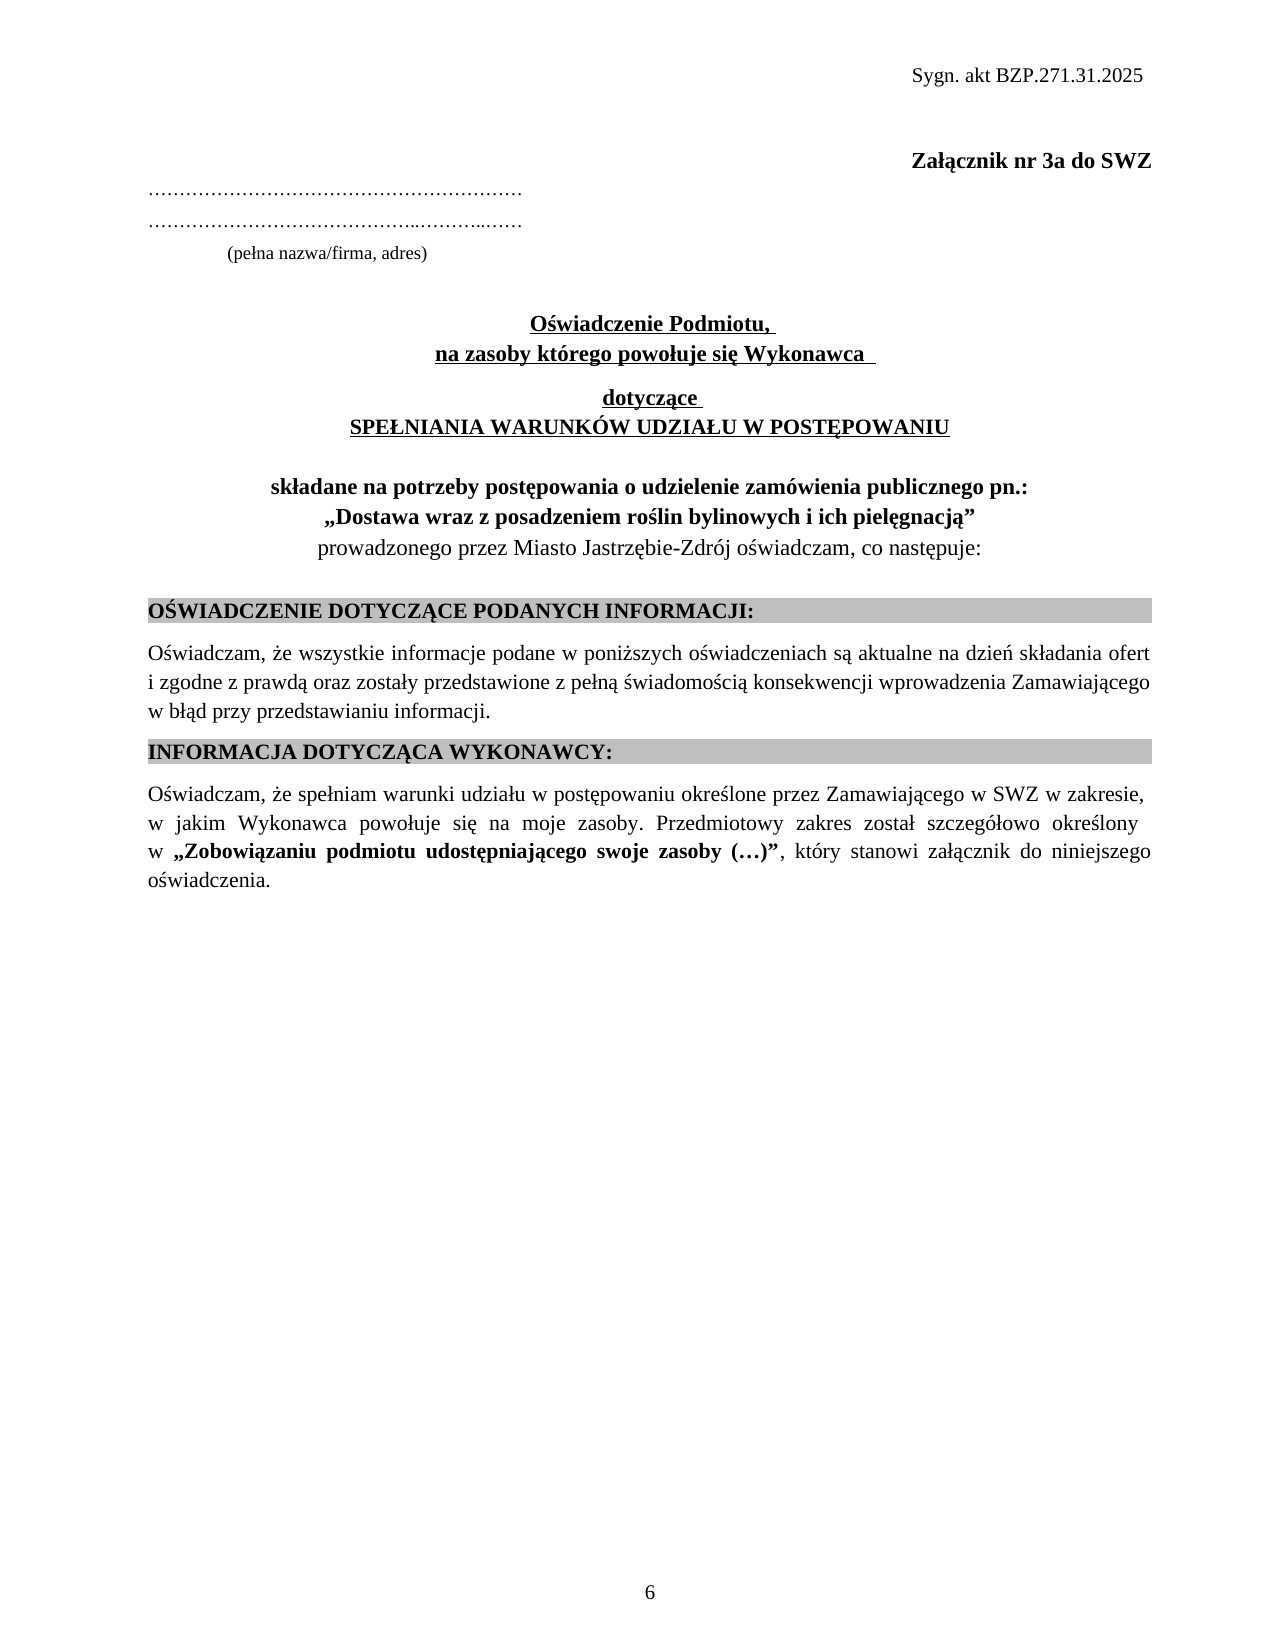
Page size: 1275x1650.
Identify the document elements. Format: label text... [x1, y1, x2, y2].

text OŚWIADCZENIE DOTYCZĄCE PODANYCH INFORMACJI: [148, 598, 1152, 623]
text „Dostawa wraz z posadzeniem roślin bylinowych i ich pielęgnacją” [148, 503, 1152, 530]
text INFORMACJA DOTYCZĄCA WYKONAWCY: [148, 739, 1152, 764]
text Oświadczam, że wszystkie informacje podane w poniższych oświadczeniach są aktualne na dzień składania ofert i zgodne z prawdą oraz zostały przedstawione z pełną świadomością konsekwencji wprowadzenia Zamawiającego w błąd przy przedstawianiu informacji. [148, 640, 1152, 723]
text na zasoby którego powołuje się Wykonawca [148, 340, 1152, 366]
text prowadzonego przez Miasto Jastrzębie-Zdrój oświadczam, co następuje: [148, 534, 1152, 560]
text SPEŁNIANIA WARUNKÓW UDZIAŁU W POSTĘPOWANIU [148, 414, 1152, 439]
text (pełna nazwa/firma, adres) [148, 242, 532, 264]
text dotyczące [148, 384, 1152, 410]
text Oświadczenie Podmiotu, [148, 310, 1152, 336]
text składane na potrzeby postępowania o udzielenie zamówienia publicznego pn.: [148, 473, 1152, 499]
text …………………………………………………………………………………………..………..…… [148, 178, 532, 231]
text Załącznik nr 3a do SWZ [148, 147, 1152, 174]
text Oświadczam, że spełniam warunki udziału w postępowaniu określone przez Zamawiającego w SWZ w zakresie, w jakim Wykonawca powołuje się na moje zasoby. Przedmiotowy zakres został szczegółowo określony w „Zobowiązaniu podmiotu udostępniającego swoje zasoby (…)”, który stanowi załącznik do niniejszego oświadczenia. [148, 781, 1152, 893]
